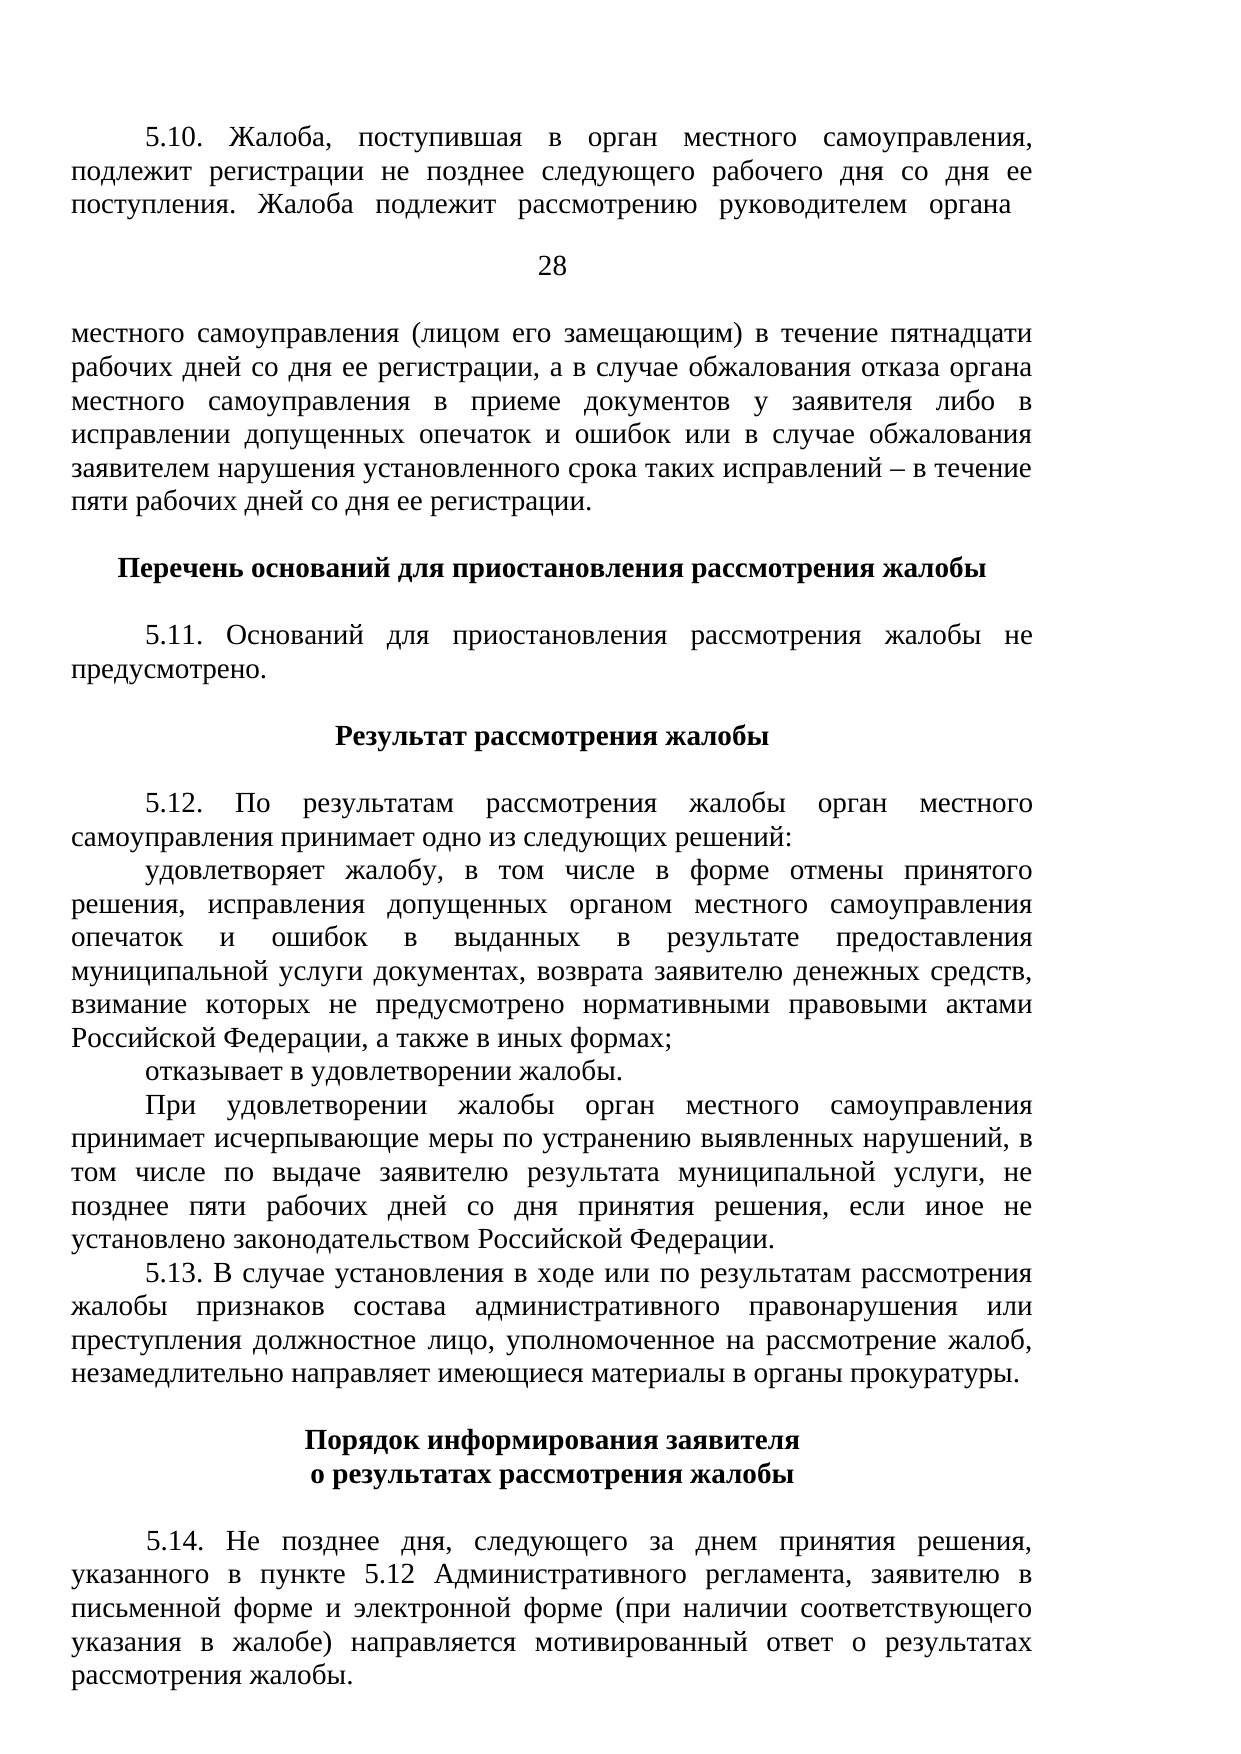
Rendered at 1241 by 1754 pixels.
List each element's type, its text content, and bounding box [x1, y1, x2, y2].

text Перечень оснований для приостановления рассмотрения жалобы [71, 550, 1033, 584]
text Порядок информирования заявителя [71, 1422, 1033, 1456]
text отказывает в удовлетворении жалобы. [71, 1053, 1033, 1087]
text 5.11. Оснований для приостановления рассмотрения жалобы не предусмотрено. [71, 617, 1033, 684]
text местного самоуправления (лицом его замещающим) в течение пятнадцати рабочих дней со дня ее регистрации, а в случае обжалования отказа органа местного самоуправления в приеме документов у заявителя либо в исправлении допущенных опечаток и ошибок или в случае обжалования заявителем нарушения установленного срока таких исправлений – в течение пяти рабочих дней со дня ее регистрации. [71, 316, 1033, 517]
text о результатах рассмотрения жалобы [71, 1456, 1033, 1489]
text 5.13. В случае установления в ходе или по результатам рассмотрения жалобы признаков состава административного правонарушения или преступления должностное лицо, уполномоченное на рассмотрение жалоб, незамедлительно направляет имеющиеся материалы в органы прокуратуры. [71, 1255, 1033, 1389]
text Результат рассмотрения жалобы [71, 718, 1033, 752]
text удовлетворяет жалобу, в том числе в форме отмены принятого решения, исправления допущенных органом местного самоуправления опечаток и ошибок в выданных в результате предоставления муниципальной услуги документах, возврата заявителю денежных средств, взимание которых не предусмотрено нормативными правовыми актами Российской Федерации, а также в иных формах; [71, 852, 1033, 1053]
text 5.10. Жалоба, поступившая в орган местного самоуправления, подлежит регистрации не позднее следующего рабочего дня со дня ее поступления. Жалоба подлежит рассмотрению руководителем органа [71, 119, 1033, 248]
text При удовлетворении жалобы орган местного самоуправления принимает исчерпывающие меры по устранению выявленных нарушений, в том числе по выдаче заявителю результата муниципальной услуги, не позднее пяти рабочих дней со дня принятия решения, если иное не установлено законодательством Российской Федерации. [71, 1087, 1033, 1255]
text 5.12. По результатам рассмотрения жалобы орган местного самоуправления принимает одно из следующих решений: [71, 785, 1033, 852]
text 5.14. Не позднее дня, следующего за днем принятия решения, указанного в пункте 5.12 Административного регламента, заявителю в письменной форме и электронной форме (при наличии соответствующего указания в жалобе) направляется мотивированный ответ о результатах рассмотрения жалобы. [71, 1523, 1033, 1691]
text 28 [71, 248, 1033, 282]
